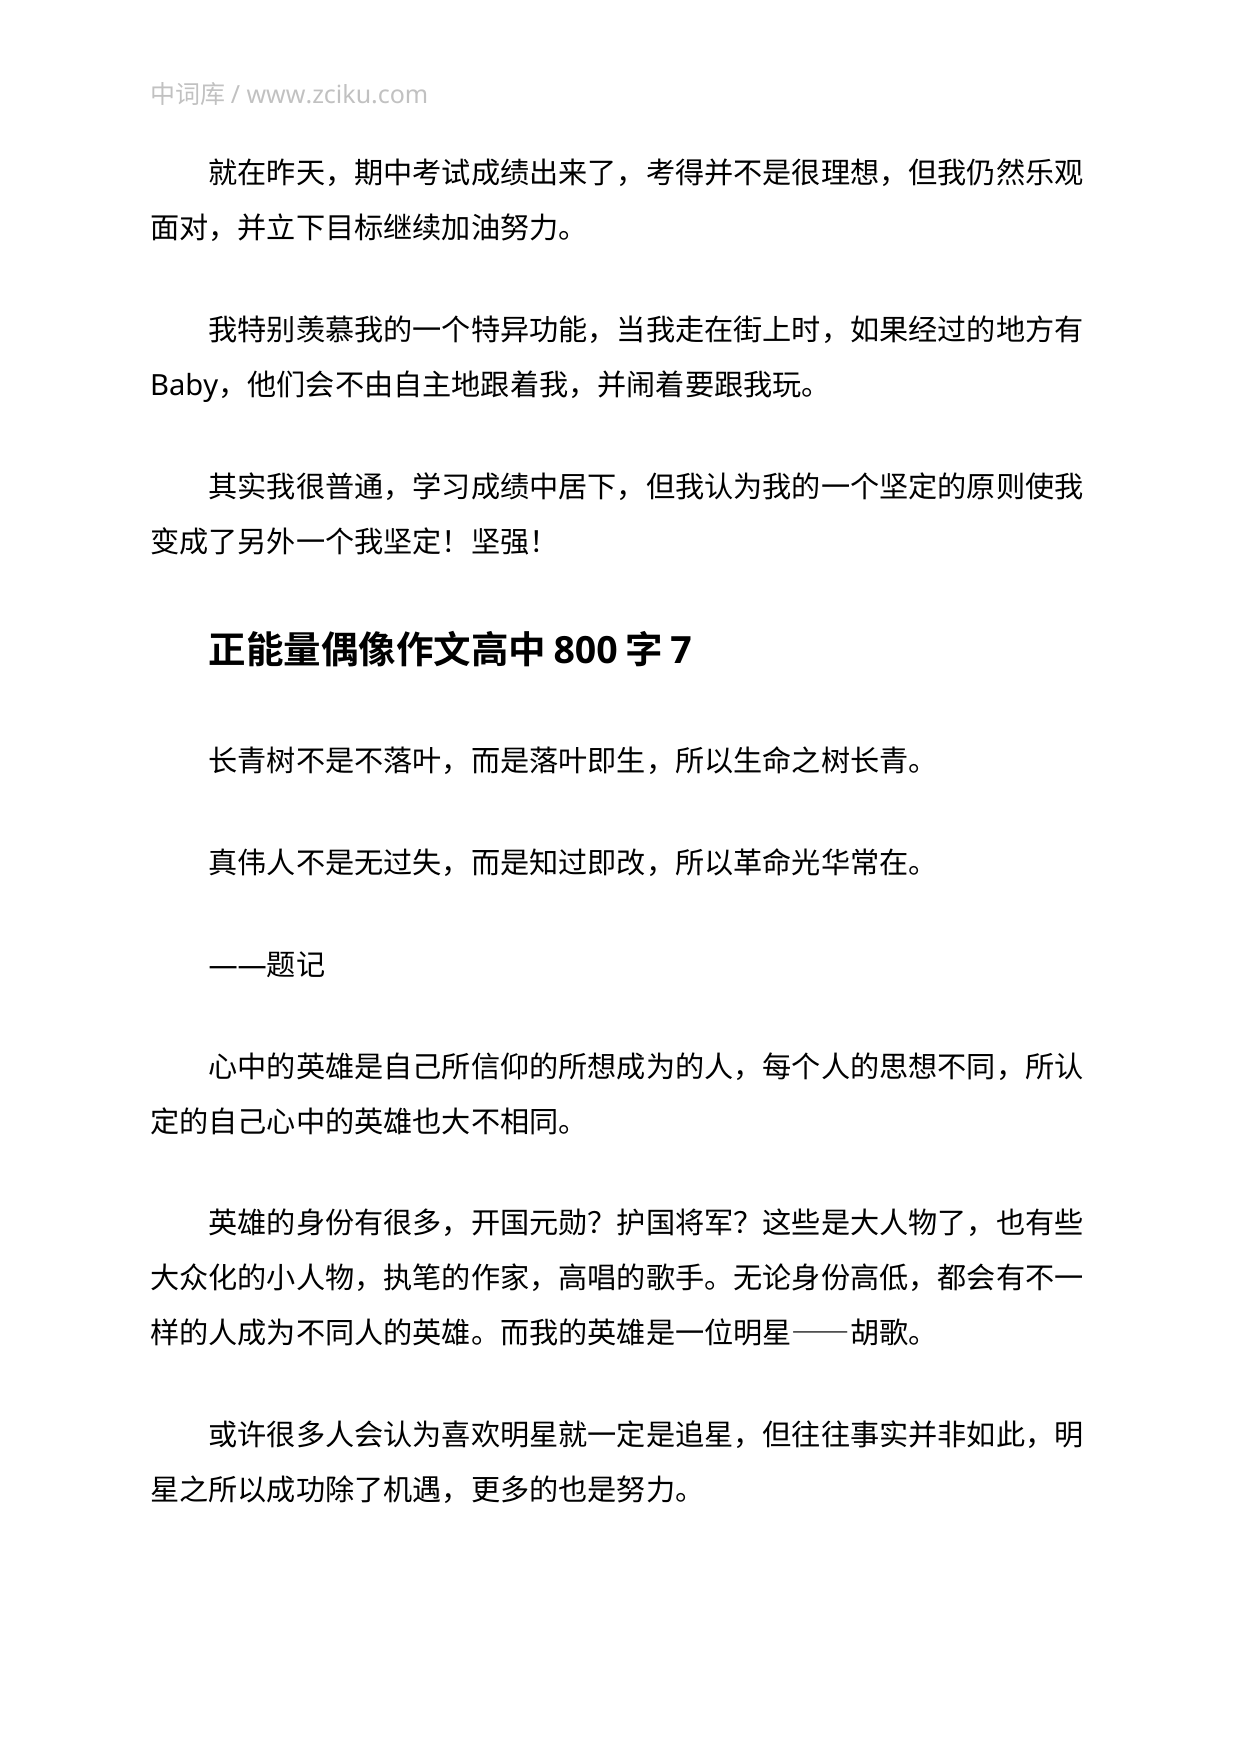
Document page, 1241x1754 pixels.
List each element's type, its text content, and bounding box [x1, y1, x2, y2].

text 正能量偶像作文高中800字7 [150, 620, 1090, 675]
text 长青树不是不落叶，而是落叶即生，所以生命之树长青。 [150, 738, 1090, 780]
text 就在昨天，期中考试成绩出来了，考得并不是很理想，但我仍然乐观面对，并立下目标继续加油努力。 [150, 150, 1090, 247]
text ——题记 [150, 941, 1090, 984]
text 我特别羡慕我的一个特异功能，当我走在街上时，如果经过的地方有Baby，他们会不由自主地跟着我，并闹着要跟我玩。 [150, 307, 1090, 404]
text 真伟人不是无过失，而是知过即改，所以革命光华常在。 [150, 839, 1090, 882]
text 心中的英雄是自己所信仰的所想成为的人，每个人的思想不同，所认定的自己心中的英雄也大不相同。 [150, 1043, 1090, 1141]
text 其实我很普通，学习成绩中居下，但我认为我的一个坚定的原则使我变成了另外一个我坚定！坚强！ [150, 463, 1090, 561]
text 英雄的身份有很多，开国元勋？护国将军？这些是大人物了，也有些大众化的小人物，执笔的作家，高唱的歌手。无论身份高低，都会有不一样的人成为不同人的英雄。而我的英雄是一位明星——胡歌。 [150, 1200, 1090, 1352]
text 或许很多人会认为喜欢明星就一定是追星，但往往事实并非如此，明星之所以成功除了机遇，更多的也是努力。 [150, 1412, 1090, 1509]
